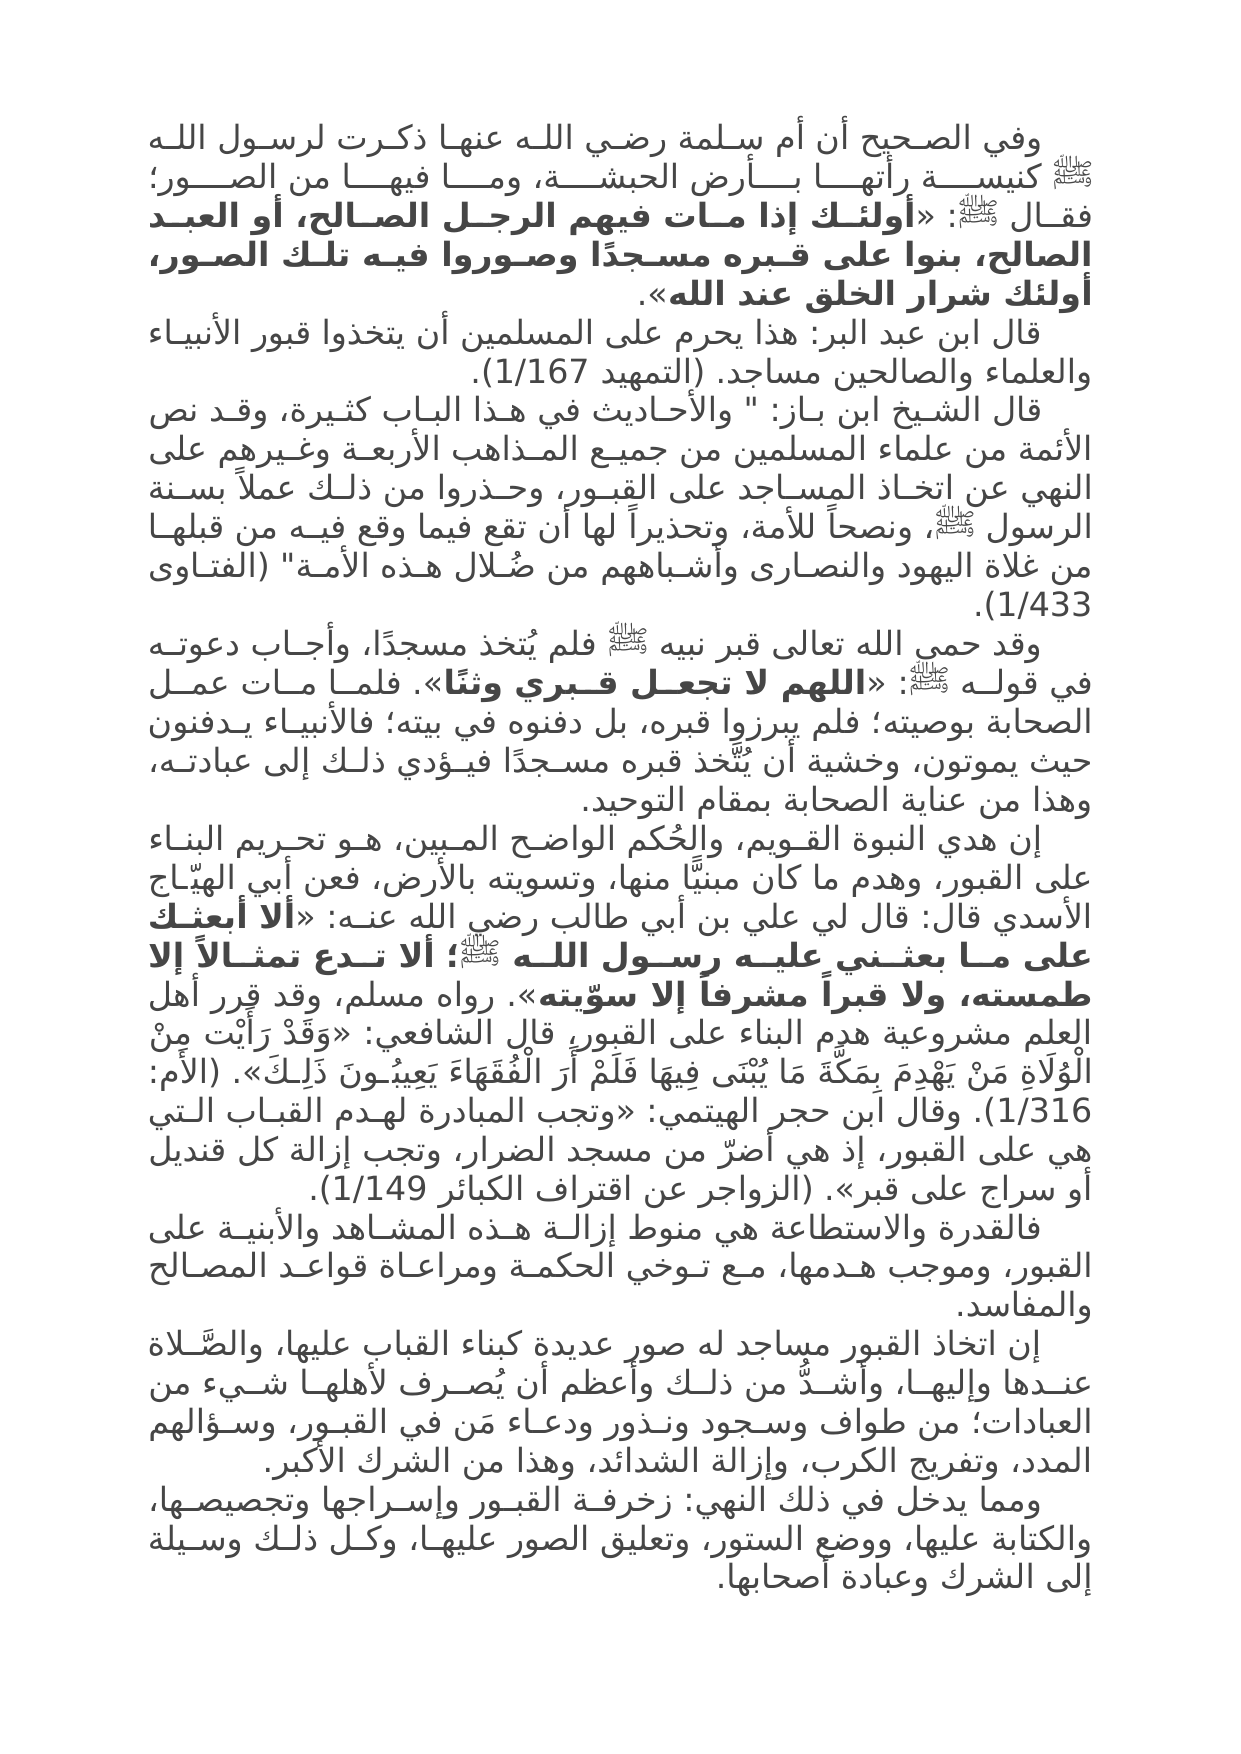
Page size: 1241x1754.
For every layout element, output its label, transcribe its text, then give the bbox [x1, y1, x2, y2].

title ومما يدخل في ذلك النهي: زخرفة القبور وإسراجها وتجصيصها، والكتابة عليها، ووضع الستور، وتعليق الصور عليها، وكل ذلك وسيلة إلى الشرك وعبادة أصحابها. [148, 1480, 1093, 1597]
title إن اتخاذ القبور مساجد له صور عديدة كبناء القباب عليها، والصَّلاة عندها وإليها، وأشدُّ من ذلك وأعظم أن يُصرف لأهلها شيء من العبادات؛ من طواف وسجود ونذور ودعاء مَن في القبور، وسؤالهم المدد، وتفريج الكرب، وإزالة الشدائد، وهذا من الشرك الأكبر. [148, 1325, 1093, 1480]
title وقد حمى الله تعالى قبر نبيه ﷺ‬ فلم يُتخذ مسجدًا، وأجاب دعوته في قوله ﷺ‬: «اللهم لا تجعل قبري وثنًا». فلما مات عمل الصحابة بوصيته‬‬؛ فلم يبرزوا قبره، بل دفنوه في بيته؛ فالأنبياء يدفنون حيث يموتون، وخشية أن يُتَّخذ قبره مسجدًا فيؤدي ذلك إلى عبادته، وهذا من عناية الصحابة بمقام التوحيد. [148, 624, 1093, 819]
title قال الشيخ ابن باز: " والأحاديث في هذا الباب كثيرة، وقد نص الأئمة من علماء المسلمين من جميع المذاهب الأربعة وغيرهم على النهي عن اتخاذ المساجد على القبور، وحذروا من ذلك عملاً بسنة الرسول ﷺ، ونصحاً للأمة، وتحذيراً لها أن تقع فيما وقع فيه من قبلها من غلاة اليهود والنصارى وأشباههم من ضُلال هذه الأمة" (الفتاوى 1/433). [148, 391, 1093, 624]
title وفي الصحيح أن أم سلمة رضي الله عنها ذكرت لرسول الله ﷺ‬ كنيسة رأتها بأرض الحبشة، وما فيها من الصور؛ فقال ﷺ‬: «أولئك إذا مات فيهم الرجل الصالح، أو العبد الصالح، بنوا على قبره مسجدًا وصوروا فيه تلك الصور، أولئك شرار الخلق عند الله». [148, 118, 1093, 313]
title إن هدي النبوة القويم، والحُكم الواضح المبين، هو تحريم البناء على القبور، وهدم ما كان مبنيًّا منها، وتسويته بالأرض، فعن أبي الهيّاج الأسدي قال: قال لي علي بن أبي طالب رضي الله عنه: «ألا أبعثك على ما بعثني عليه رسول الله ﷺ؛ ألا تدع تمثالاً إلا طمسته، ولا قبراً مشرفاً إلا سوّيته». رواه مسلم، وقد قرر أهل العلم مشروعية هدم البناء على القبور، قال الشافعي: «وَقَدْ رَأَيْت مِنْ الْوُلَاةِ مَنْ يَهْدِمَ بِمَكَّةَ مَا يُبْنَى فِيهَا فَلَمْ أَرَ الْفُقَهَاءَ يَعِيبُونَ ذَلِكَ». (الأم:1/316). وقال ابن حجر الهيتمي: «وتجب المبادرة لهدم القباب التي هي على القبور، إذ هي أضرّ من مسجد الضرار، وتجب إزالة كل قنديل أو سراج على قبر». (الزواجر عن اقتراف الكبائر 1/149). [148, 819, 1093, 1208]
title قال ابن عبد البر: هذا يحرم على المسلمين أن يتخذوا قبور الأنبياء والعلماء والصالحين مساجد. (التمهيد 1/167). [148, 313, 1093, 391]
title فالقدرة والاستطاعة هي منوط إزالة هذه المشاهد والأبنية على القبور، وموجب هدمها، مع توخي الحكمة ومراعاة قواعد المصالح والمفاسد. [148, 1208, 1093, 1325]
